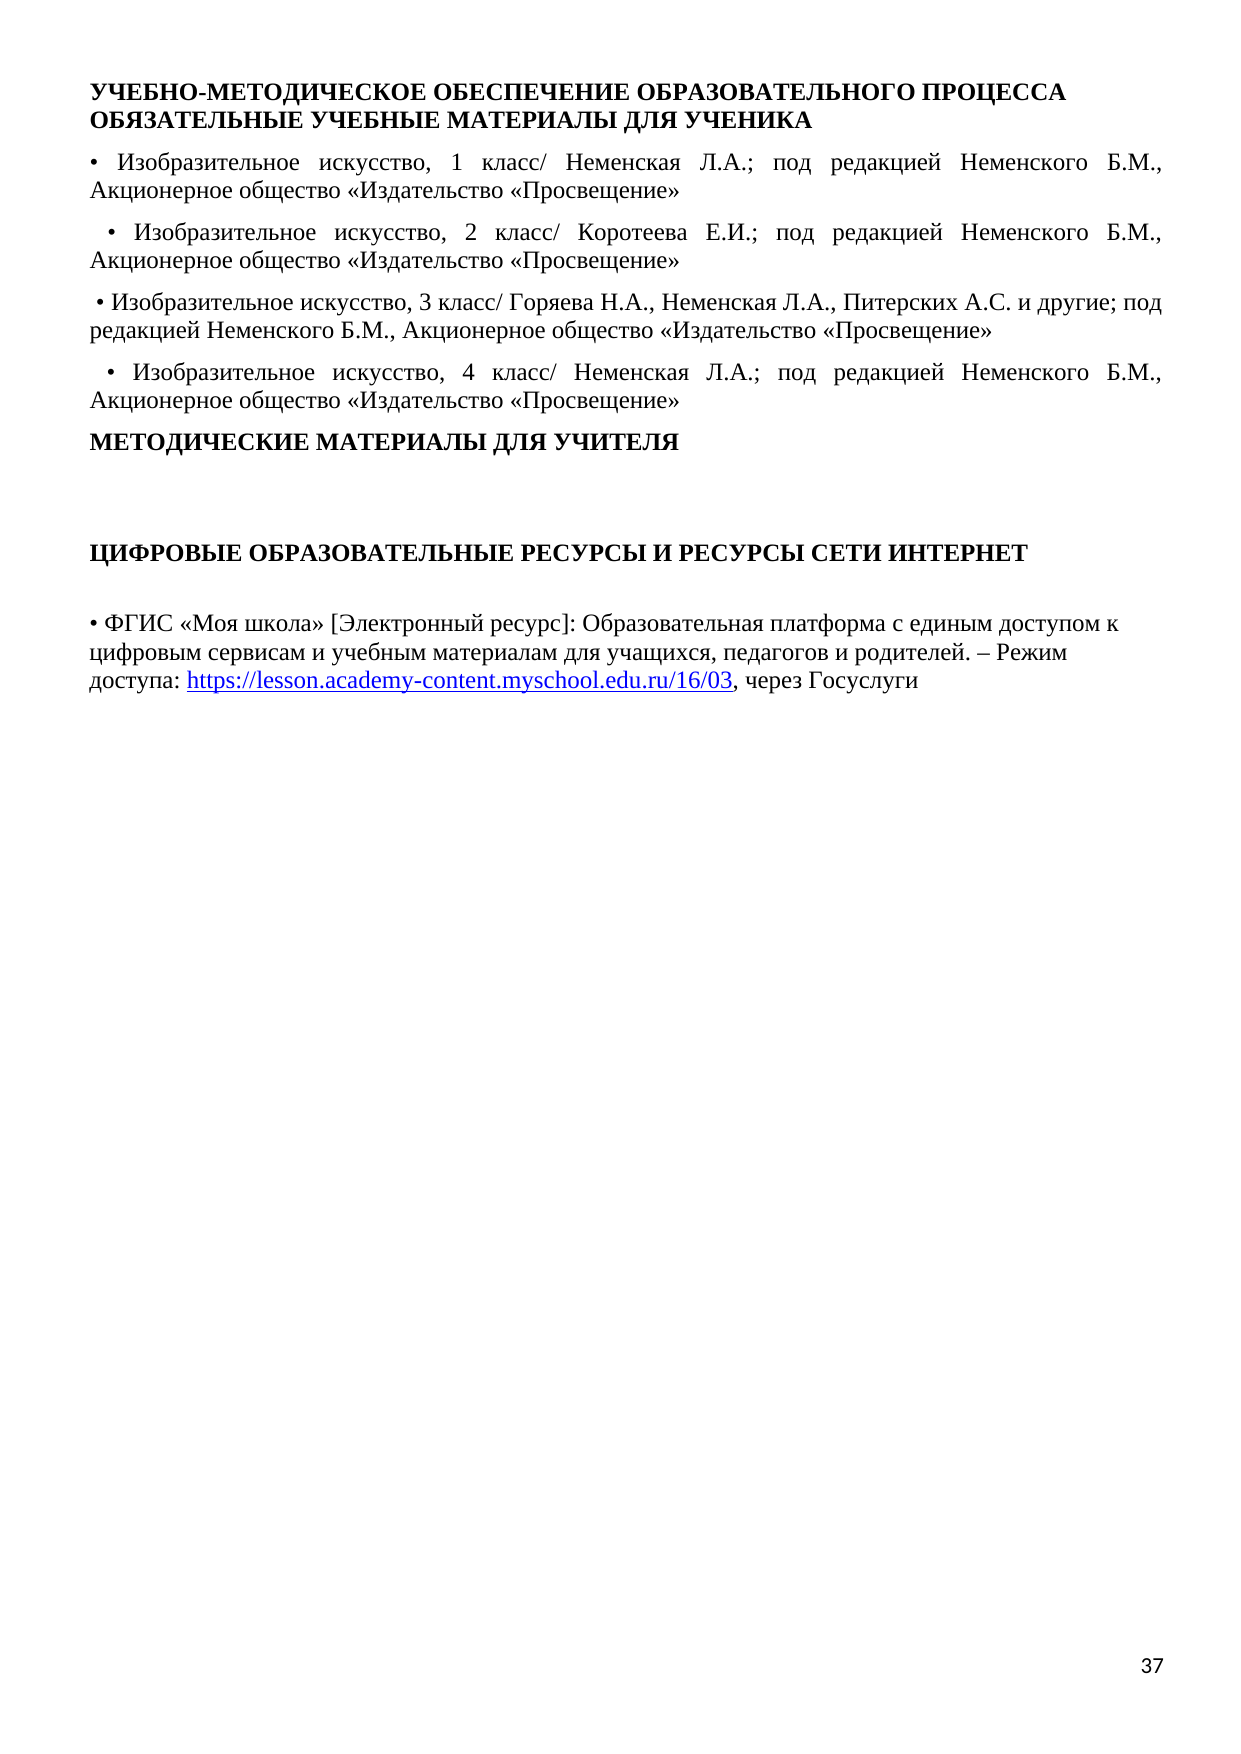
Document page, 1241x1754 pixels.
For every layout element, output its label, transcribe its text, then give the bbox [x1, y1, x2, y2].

text ОБЯЗАТЕЛЬНЫЕ УЧЕБНЫЕ МАТЕРИАЛЫ ДЛЯ УЧЕНИКА [89, 106, 1163, 134]
text • Изобразительное искусство, 4 класс/ Неменская Л.А.; под редакцией Неменского Б.М., Акционерное общество «Издательство «Просвещение» [89, 357, 1163, 414]
text ЦИФРОВЫЕ ОБРАЗОВАТЕЛЬНЫЕ РЕСУРСЫ И РЕСУРСЫ СЕТИ ИНТЕРНЕТ [89, 538, 1163, 567]
text УЧЕБНО-МЕТОДИЧЕСКОЕ ОБЕСПЕЧЕНИЕ ОБРАЗОВАТЕЛЬНОГО ПРОЦЕССА [89, 77, 1163, 106]
text • ФГИС «Моя школа» [Электронный ресурс]: Образовательная платформа с единым доступом к цифровым сервисам и учебным материалам для учащихся, педагогов и родителей. – Режим доступа: https://lesson.academy-content.myschool.edu.ru/16/03, через Госуслуги [89, 608, 1163, 694]
text МЕТОДИЧЕСКИЕ МАТЕРИАЛЫ ДЛЯ УЧИТЕЛЯ [89, 427, 1163, 456]
text • Изобразительное искусство, 1 класс/ Неменская Л.А.; под редакцией Неменского Б.М., Акционерное общество «Издательство «Просвещение» [89, 147, 1163, 204]
text • Изобразительное искусство, 2 класс/ Коротеева Е.И.; под редакцией Неменского Б.М., Акционерное общество «Издательство «Просвещение» [89, 217, 1163, 274]
text • Изобразительное искусство, 3 класс/ Горяева Н.А., Неменская Л.А., Питерских А.С. и другие; под редакцией Неменского Б.М., Акционерное общество «Издательство «Просвещение» [89, 287, 1163, 344]
